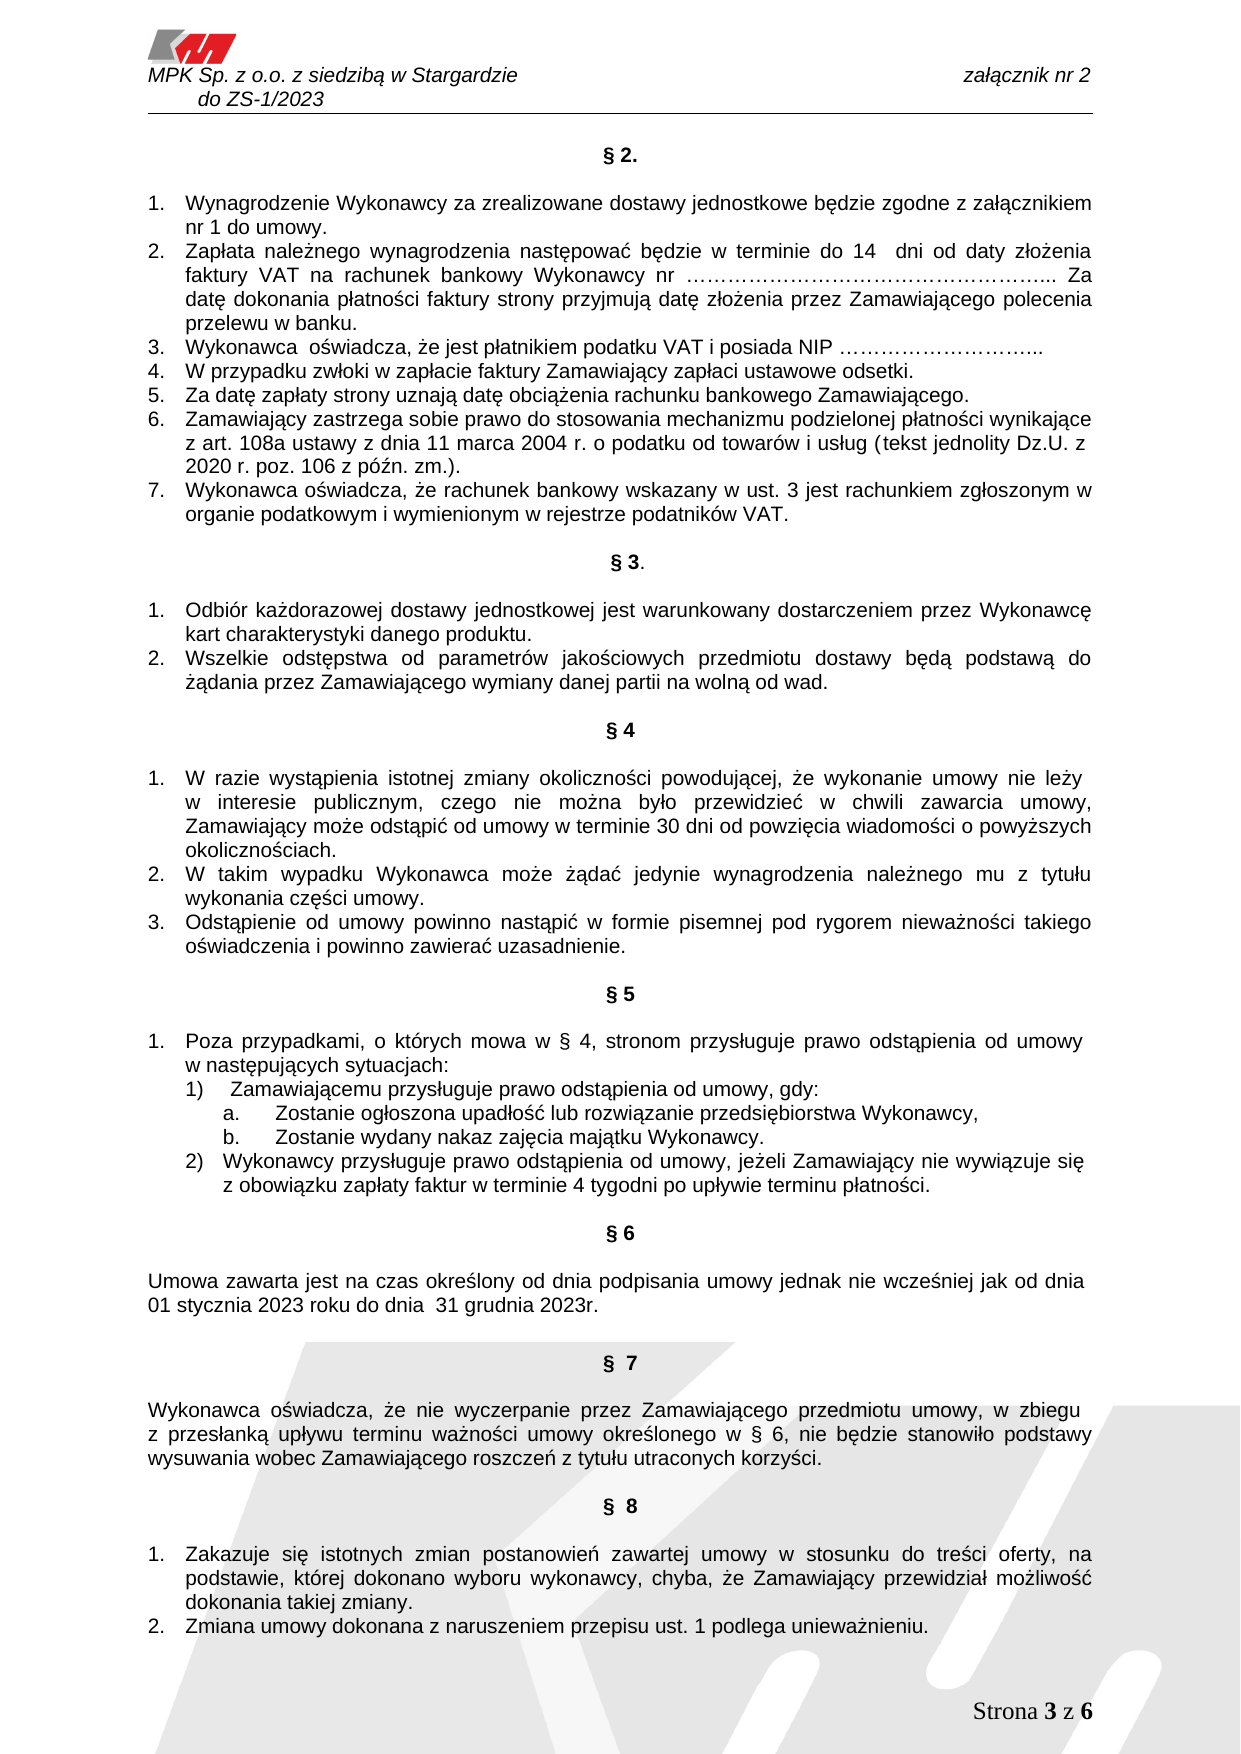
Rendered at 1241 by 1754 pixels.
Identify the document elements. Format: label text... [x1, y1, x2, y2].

list Wykonawca oświadcza, że jest płatnikiem podatku VAT i posiada NIP ………………………... [148, 334, 1093, 358]
list W przypadku zwłoki w zapłacie faktury Zamawiający zapłaci ustawowe odsetki. [148, 358, 1093, 382]
list Zapłata należnego wynagrodzenia następować będzie w terminie do 14 dni od daty złożenia faktury VAT na rachunek bankowy Wykonawcy nr ……………………………………………... Za datę dokonania płatności faktury strony przyjmują datę złożenia przez Zamawiającego polecenia przelewu w banku. [148, 239, 1093, 334]
list Zamawiający zastrzega sobie prawo do stosowania mechanizmu podzielonej płatności wynikające z art. 108a ustawy z dnia 11 marca 2004 r. o podatku od towarów i usług (tekst jednolity Dz.U. z 2020 r. poz. 106 z późn. zm.). [148, 406, 1093, 478]
text § 7 [148, 1350, 1093, 1374]
list Zostanie ogłoszona upadłość lub rozwiązanie przedsiębiorstwa Wykonawcy, [223, 1101, 1093, 1125]
list Zakazuje się istotnych zmian postanowień zawartej umowy w stosunku do treści oferty, na podstawie, której dokonano wyboru wykonawcy, chyba, że Zamawiający przewidział możliwość dokonania takiej zmiany. [148, 1542, 1093, 1614]
text § 3. [162, 550, 1093, 574]
list Poza przypadkami, o których mowa w § 4, stronom przysługuje prawo odstąpienia od umowy w następujących sytuacjach: [148, 1029, 1093, 1077]
list Wszelkie odstępstwa od parametrów jakościowych przedmiotu dostawy będą podstawą do żądania przez Zamawiającego wymiany danej partii na wolną od wad. [148, 646, 1093, 694]
list W takim wypadku Wykonawca może żądać jedynie wynagrodzenia należnego mu z tytułu wykonania części umowy. [148, 862, 1093, 909]
text § 8 [148, 1494, 1093, 1518]
text Wykonawca oświadcza, że nie wyczerpanie przez Zamawiającego przedmiotu umowy, w zbiegu z przesłanką upływu terminu ważności umowy określonego w § 6, nie będzie stanowiło podstawy wysuwania wobec Zamawiającego roszczeń z tytułu utraconych korzyści. [148, 1398, 1093, 1470]
list Za datę zapłaty strony uznają datę obciążenia rachunku bankowego Zamawiającego. [148, 382, 1093, 406]
picture [0, 0, 1241, 1754]
text § 2. [148, 143, 1093, 167]
text Umowa zawarta jest na czas określony od dnia podpisania umowy jednak nie wcześniej jak od dnia 01 stycznia 2023 roku do dnia 31 grudnia 2023r. [148, 1269, 1093, 1317]
list Odbiór każdorazowej dostawy jednostkowej jest warunkowany dostarczeniem przez Wykonawcę kart charakterystyki danego produktu. [148, 598, 1093, 646]
list Zamawiającemu przysługuje prawo odstąpienia od umowy, gdy: [185, 1077, 1093, 1101]
list Wynagrodzenie Wykonawcy za zrealizowane dostawy jednostkowe będzie zgodne z załącznikiem nr 1 do umowy. [148, 191, 1093, 239]
list Odstąpienie od umowy powinno nastąpić w formie pisemnej pod rygorem nieważności takiego oświadczenia i powinno zawierać uzasadnienie. [148, 909, 1093, 957]
text § 5 [148, 981, 1093, 1005]
text § 4 [148, 718, 1093, 742]
list W razie wystąpienia istotnej zmiany okoliczności powodującej, że wykonanie umowy nie leży w interesie publicznym, czego nie można było przewidzieć w chwili zawarcia umowy, Zamawiający może odstąpić od umowy w terminie 30 dni od powzięcia wiadomości o powyższych okolicznościach. [148, 766, 1093, 862]
text § 6 [148, 1221, 1093, 1245]
list Wykonawca oświadcza, że rachunek bankowy wskazany w ust. 3 jest rachunkiem zgłoszonym w organie podatkowym i wymienionym w rejestrze podatników VAT. [148, 478, 1093, 526]
list Zostanie wydany nakaz zajęcia majątku Wykonawcy. [223, 1125, 1093, 1149]
list Zmiana umowy dokonana z naruszeniem przepisu ust. 1 podlega unieważnieniu. [148, 1614, 1093, 1638]
list Wykonawcy przysługuje prawo odstąpienia od umowy, jeżeli Zamawiający nie wywiązuje się z obowiązku zapłaty faktur w terminie 4 tygodni po upływie terminu płatności. [185, 1149, 1093, 1197]
